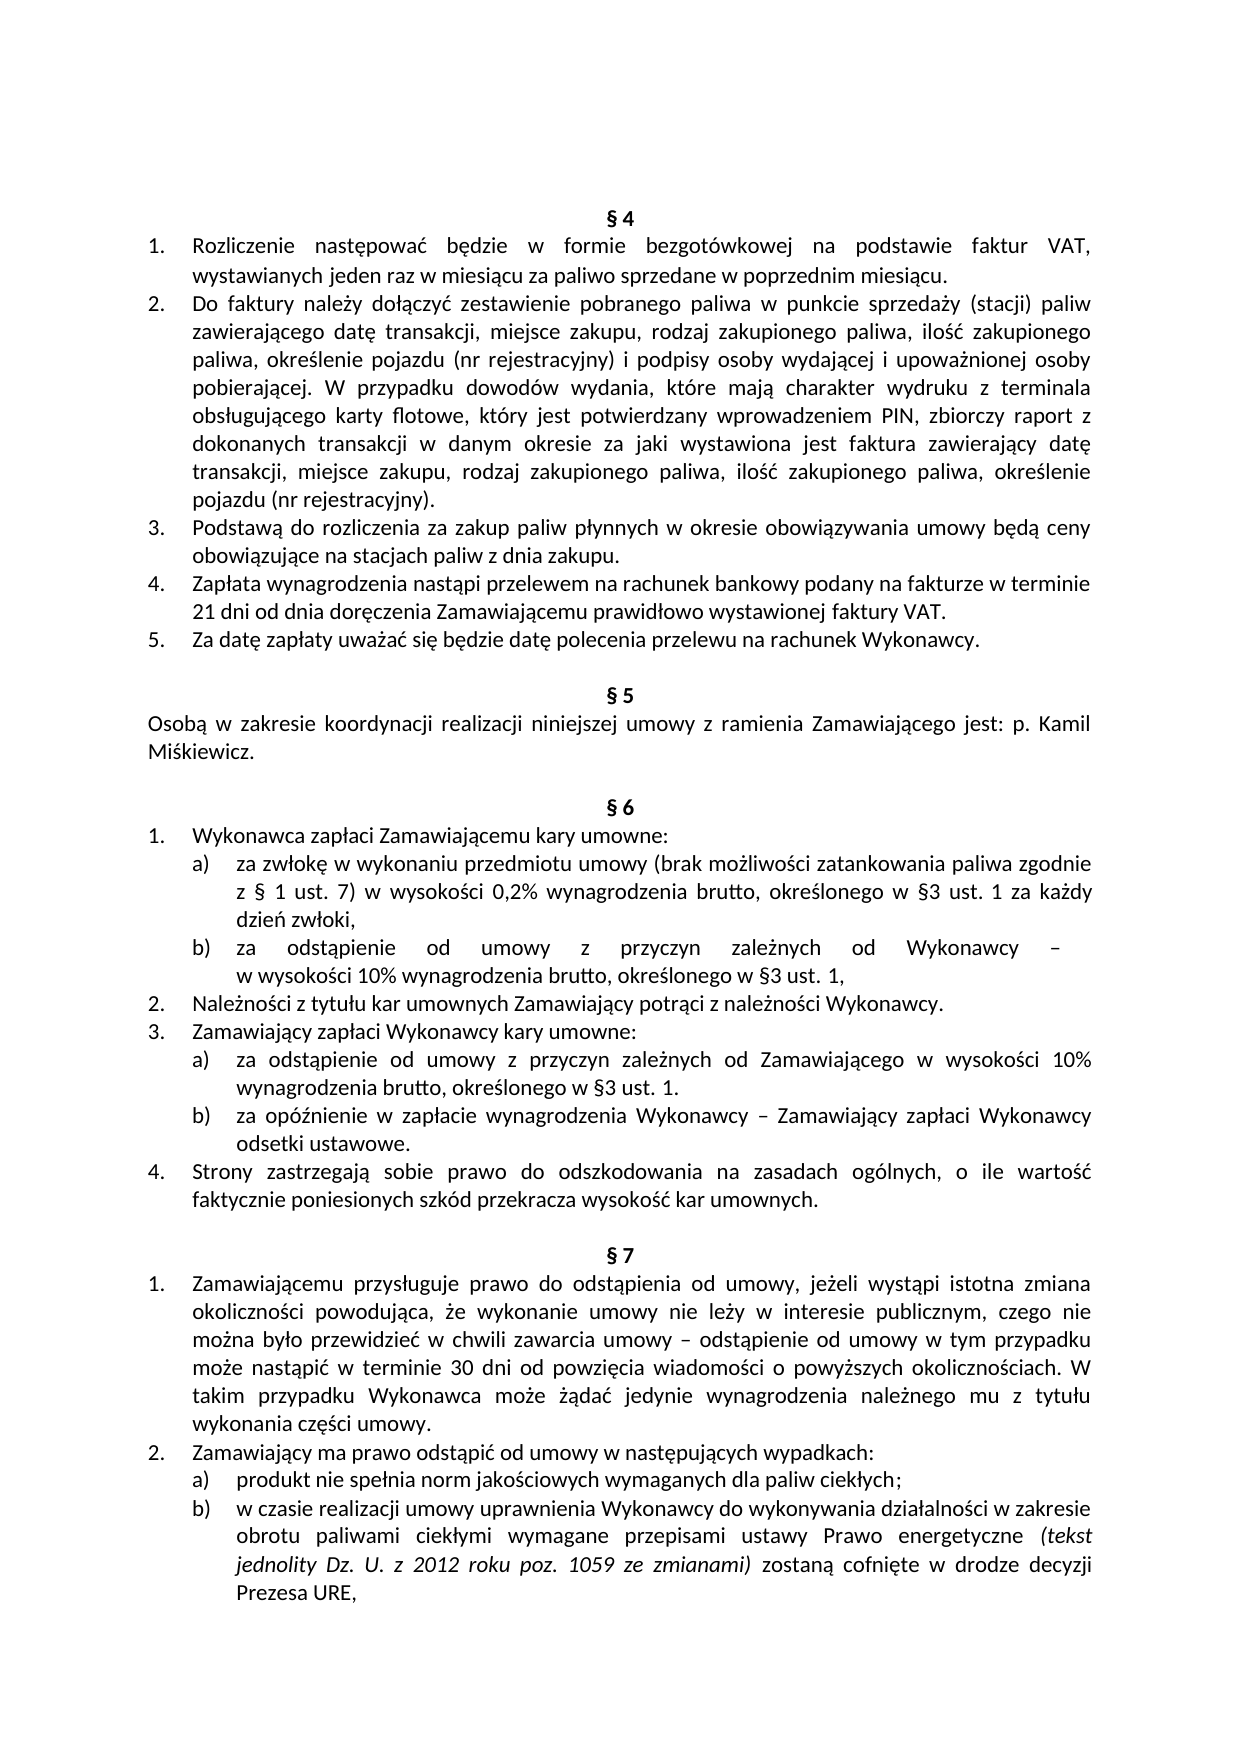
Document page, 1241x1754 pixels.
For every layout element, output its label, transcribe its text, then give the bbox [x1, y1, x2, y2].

list Zamawiający zapłaci Wykonawcy kary umowne: [148, 1017, 1093, 1045]
text § 6 [148, 793, 1093, 821]
list za odstąpienie od umowy z przyczyn zależnych od Zamawiającego w wysokości 10% wynagrodzenia brutto, określonego w §3 ust. 1. [192, 1045, 1093, 1101]
list za opóźnienie w zapłacie wynagrodzenia Wykonawcy – Zamawiający zapłaci Wykonawcy odsetki ustawowe. [192, 1101, 1093, 1157]
text § 5 [148, 681, 1093, 709]
list Zamawiającemu przysługuje prawo do odstąpienia od umowy, jeżeli wystąpi istotna zmiana okoliczności powodująca, że wykonanie umowy nie leży w interesie publicznym, czego nie można było przewidzieć w chwili zawarcia umowy – odstąpienie od umowy w tym przypadku może nastąpić w terminie 30 dni od powzięcia wiadomości o powyższych okolicznościach. W takim przypadku Wykonawca może żądać jedynie wynagrodzenia należnego mu z tytułu wykonania części umowy. [148, 1269, 1093, 1438]
list Zapłata wynagrodzenia nastąpi przelewem na rachunek bankowy podany na fakturze w terminie 21 dni od dnia doręczenia Zamawiającemu prawidłowo wystawionej faktury VAT. [148, 569, 1093, 625]
list Za datę zapłaty uważać się będzie datę polecenia przelewu na rachunek Wykonawcy. [148, 625, 1093, 653]
list w czasie realizacji umowy uprawnienia Wykonawcy do wykonywania działalności w zakresie obrotu paliwami ciekłymi wymagane przepisami ustawy Prawo energetyczne (tekst jednolity Dz. U. z 2012 roku poz. 1059 ze zmianami) zostaną cofnięte w drodze decyzji Prezesa URE, [192, 1494, 1093, 1606]
text § 7 [148, 1241, 1093, 1269]
list Rozliczenie następować będzie w formie bezgotówkowej na podstawie faktur VAT, wystawianych jeden raz w miesiącu za paliwo sprzedane w poprzednim miesiącu. [148, 232, 1093, 289]
list za odstąpienie od umowy z przyczyn zależnych od Wykonawcy – w wysokości 10% wynagrodzenia brutto, określonego w §3 ust. 1, [192, 933, 1093, 989]
list Podstawą do rozliczenia za zakup paliw płynnych w okresie obowiązywania umowy będą ceny obowiązujące na stacjach paliw z dnia zakupu. [148, 513, 1093, 569]
text Osobą w zakresie koordynacji realizacji niniejszej umowy z ramienia Zamawiającego jest: p. Kamil Miśkiewicz. [148, 709, 1093, 765]
list produkt nie spełnia norm jakościowych wymaganych dla paliw ciekłych; [192, 1466, 1093, 1494]
list Należności z tytułu kar umownych Zamawiający potrąci z należności Wykonawcy. [148, 989, 1093, 1017]
list Strony zastrzegają sobie prawo do odszkodowania na zasadach ogólnych, o ile wartość faktycznie poniesionych szkód przekracza wysokość kar umownych. [148, 1157, 1093, 1213]
list Do faktury należy dołączyć zestawienie pobranego paliwa w punkcie sprzedaży (stacji) paliw zawierającego datę transakcji, miejsce zakupu, rodzaj zakupionego paliwa, ilość zakupionego paliwa, określenie pojazdu (nr rejestracyjny) i podpisy osoby wydającej i upoważnionej osoby pobierającej. W przypadku dowodów wydania, które mają charakter wydruku z terminala obsługującego karty flotowe, który jest potwierdzany wprowadzeniem PIN, zbiorczy raport z dokonanych transakcji w danym okresie za jaki wystawiona jest faktura zawierający datę transakcji, miejsce zakupu, rodzaj zakupionego paliwa, ilość zakupionego paliwa, określenie pojazdu (nr rejestracyjny). [148, 289, 1093, 513]
list Zamawiający ma prawo odstąpić od umowy w następujących wypadkach: [148, 1438, 1093, 1466]
list Wykonawca zapłaci Zamawiającemu kary umowne: [148, 821, 1093, 849]
list za zwłokę w wykonaniu przedmiotu umowy (brak możliwości zatankowania paliwa zgodnie z § 1 ust. 7) w wysokości 0,2% wynagrodzenia brutto, określonego w §3 ust. 1 za każdy dzień zwłoki, [192, 849, 1093, 933]
text § 4 [148, 204, 1093, 232]
